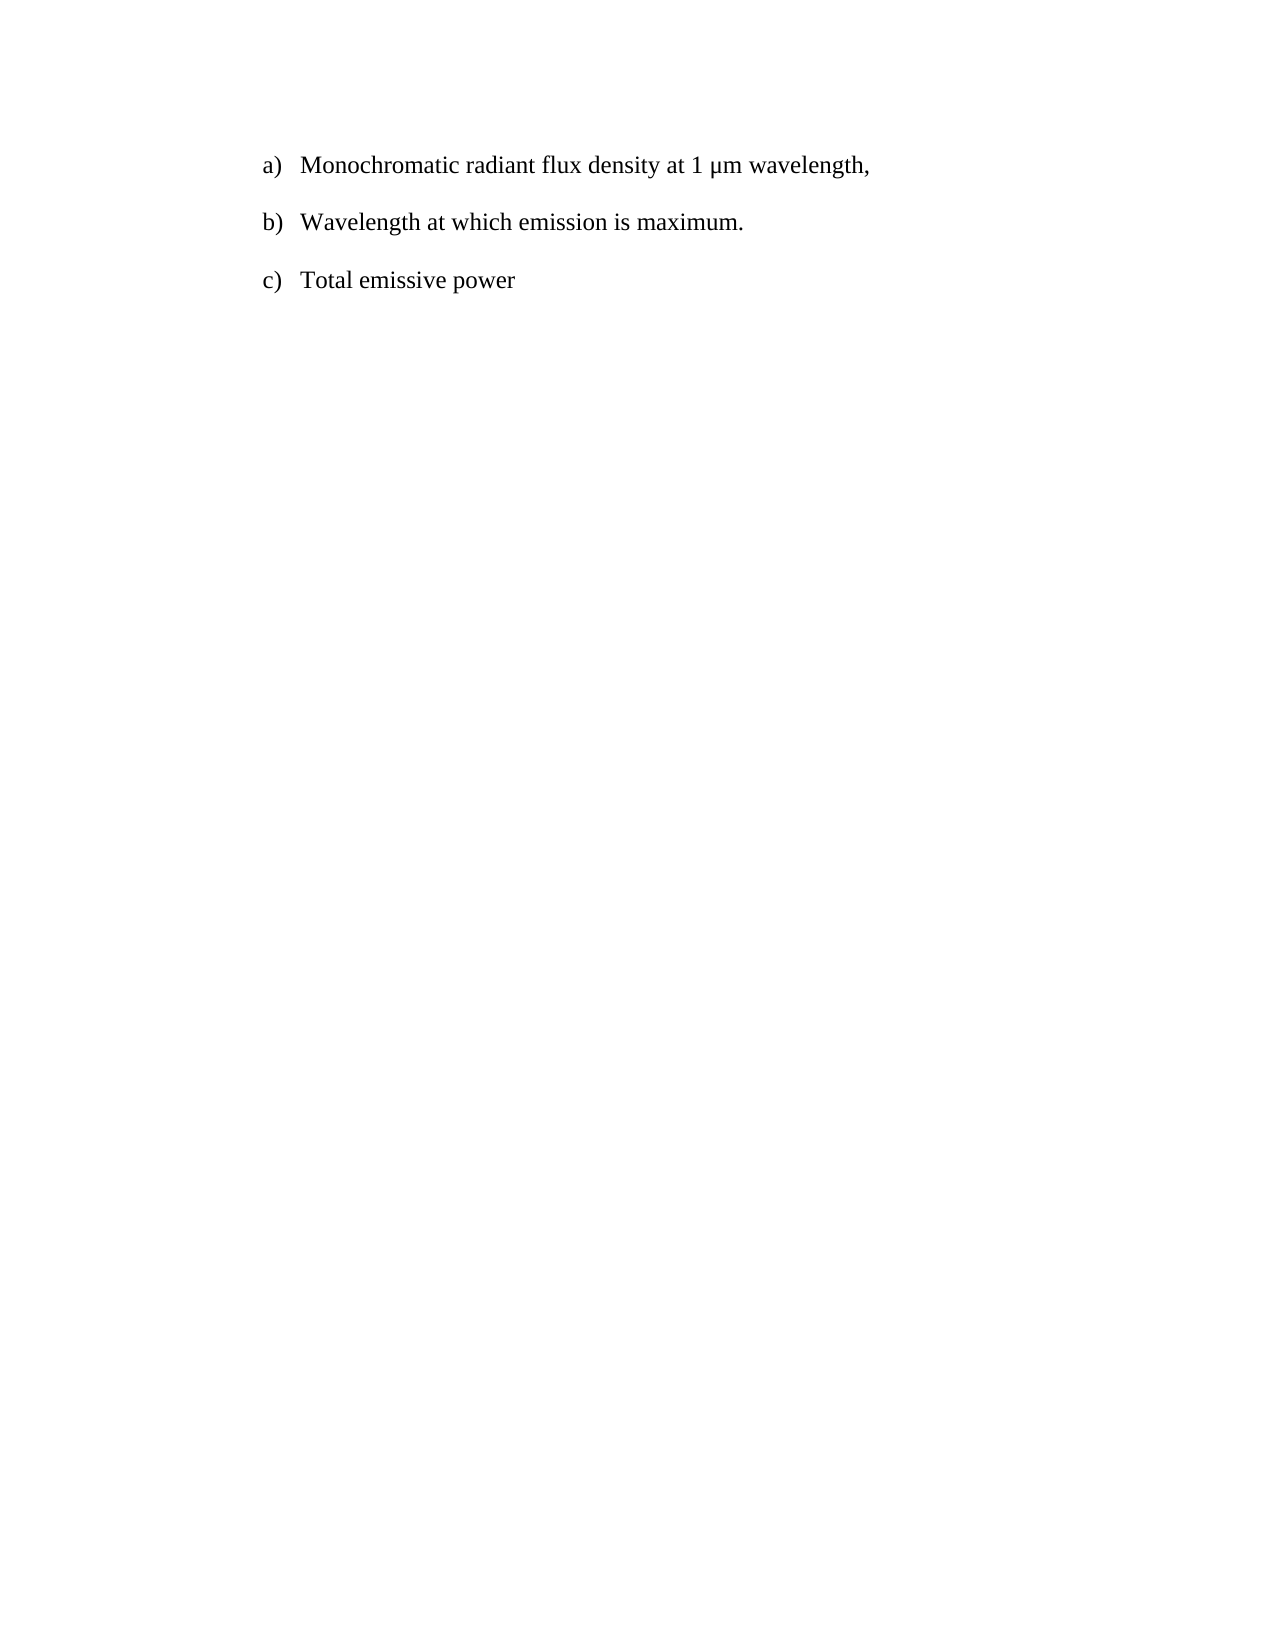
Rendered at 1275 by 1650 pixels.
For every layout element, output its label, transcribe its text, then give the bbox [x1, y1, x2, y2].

list Total emissive power [262, 265, 1125, 294]
list Monochromatic radiant flux density at 1 μm wavelength, [262, 150, 1125, 179]
list Wavelength at which emission is maximum. [262, 207, 1125, 236]
